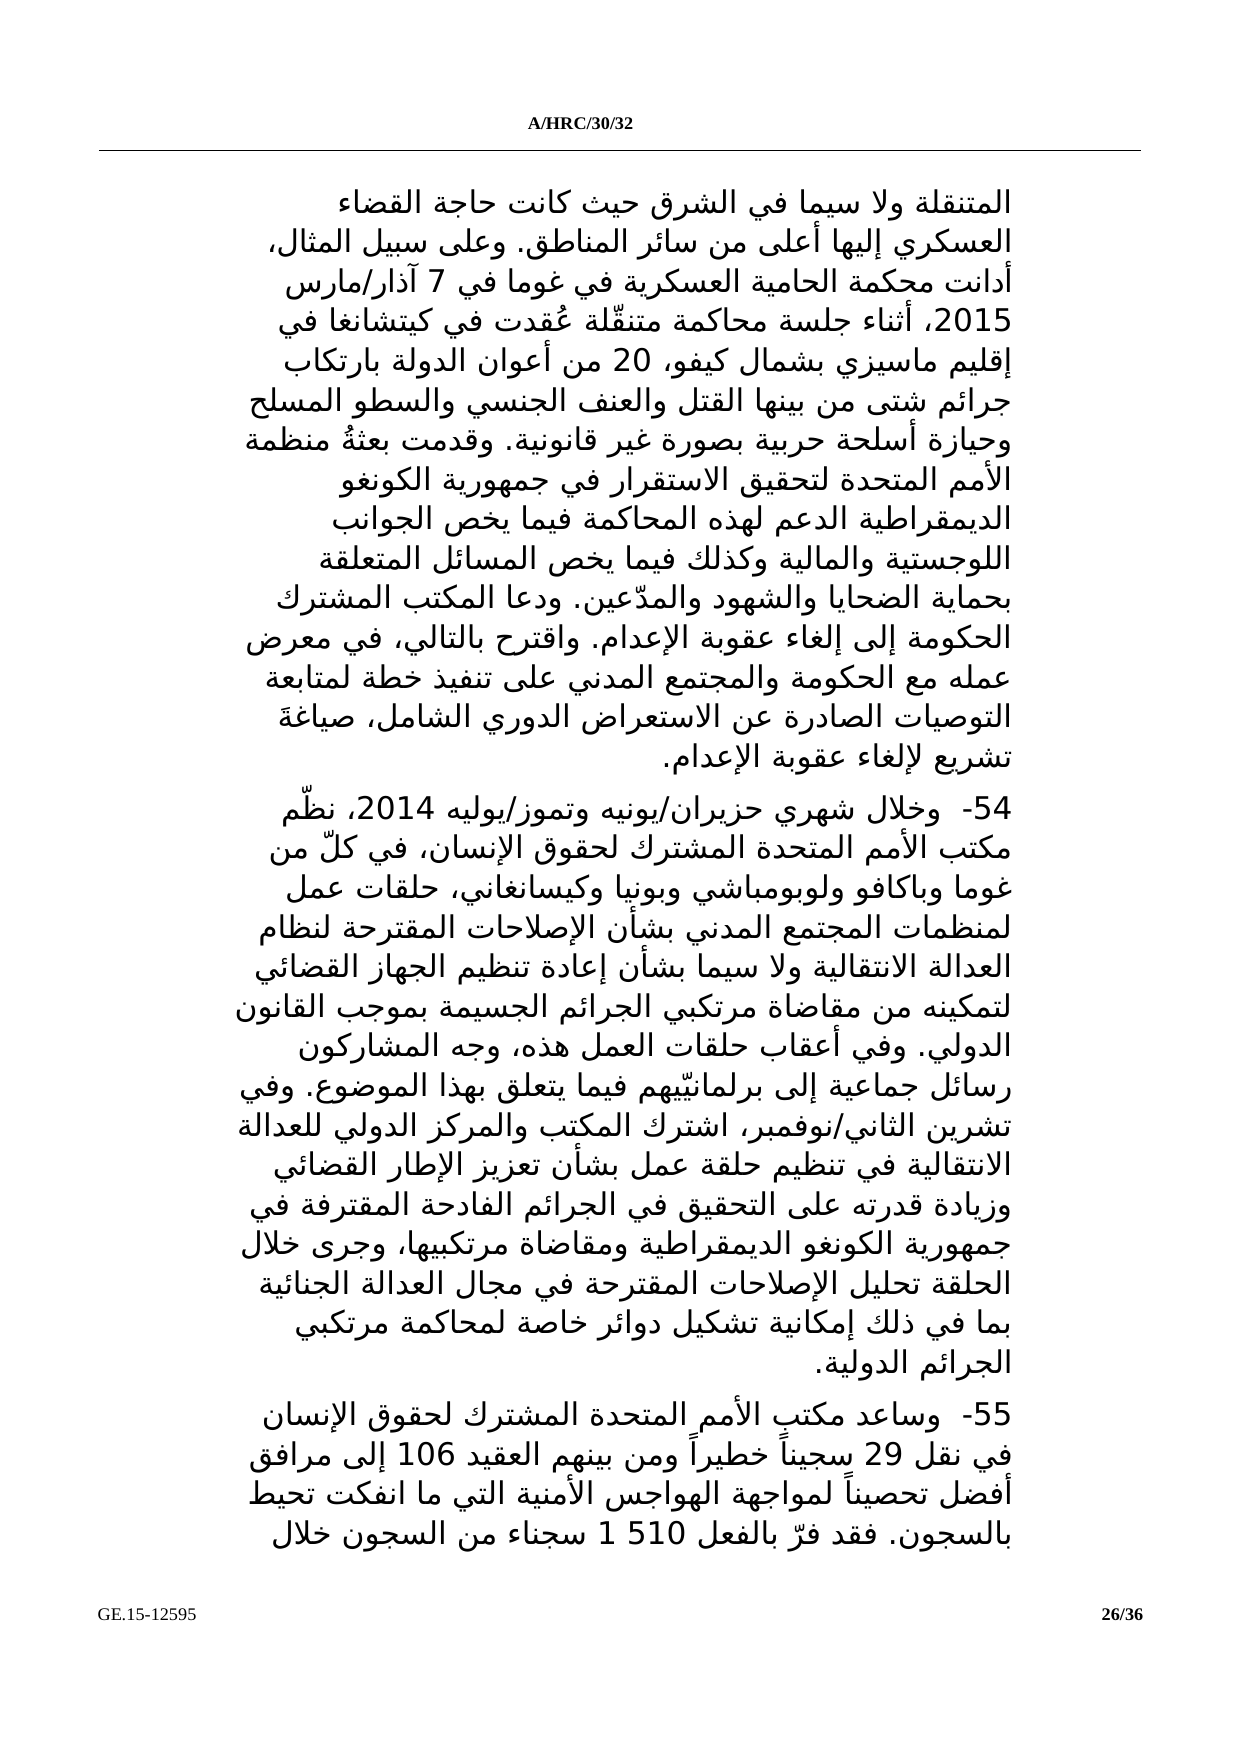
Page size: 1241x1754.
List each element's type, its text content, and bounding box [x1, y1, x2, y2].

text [227, 181, 1013, 775]
text 54- وخلال شهري حزيران/يونيه وتموز/يوليه 2014، نظّم مكتب الأمم المتحدة المشترك لحقوق الإنسان، في كلّ من غوما وباكافو ولوبومباشي وبونيا وكيسانغاني، حلقات عمل لمنظمات المجتمع المدني بشأن الإصلاحات المقترحة لنظام العدالة الانتقالية ولا سيما بشأن إعادة تنظيم الجهاز القضائي لتمكينه من مقاضاة مرتكبي الجرائم الجسيمة بموجب القانون الدولي. وفي أعقاب حلقات العمل هذه، وجه المشاركون رسائل جماعية إلى برلمانيّيهم فيما يتعلق بهذا الموضوع. وفي تشرين الثاني/نوفمبر، اشترك المكتب والمركز الدولي للعدالة الانتقالية في تنظيم حلقة عمل بشأن تعزيز الإطار القضائي وزيادة قدرته على التحقيق في الجرائم الفادحة المقترفة في جمهورية الكونغو الديمقراطية ومقاضاة مرتكبيها، وجرى خلال الحلقة تحليل الإصلاحات المقترحة في مجال العدالة الجنائية بما في ذلك إمكانية تشكيل دوائر خاصة لمحاكمة مرتكبي الجرائم الدولية. [227, 788, 1013, 1381]
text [227, 1394, 1013, 1552]
